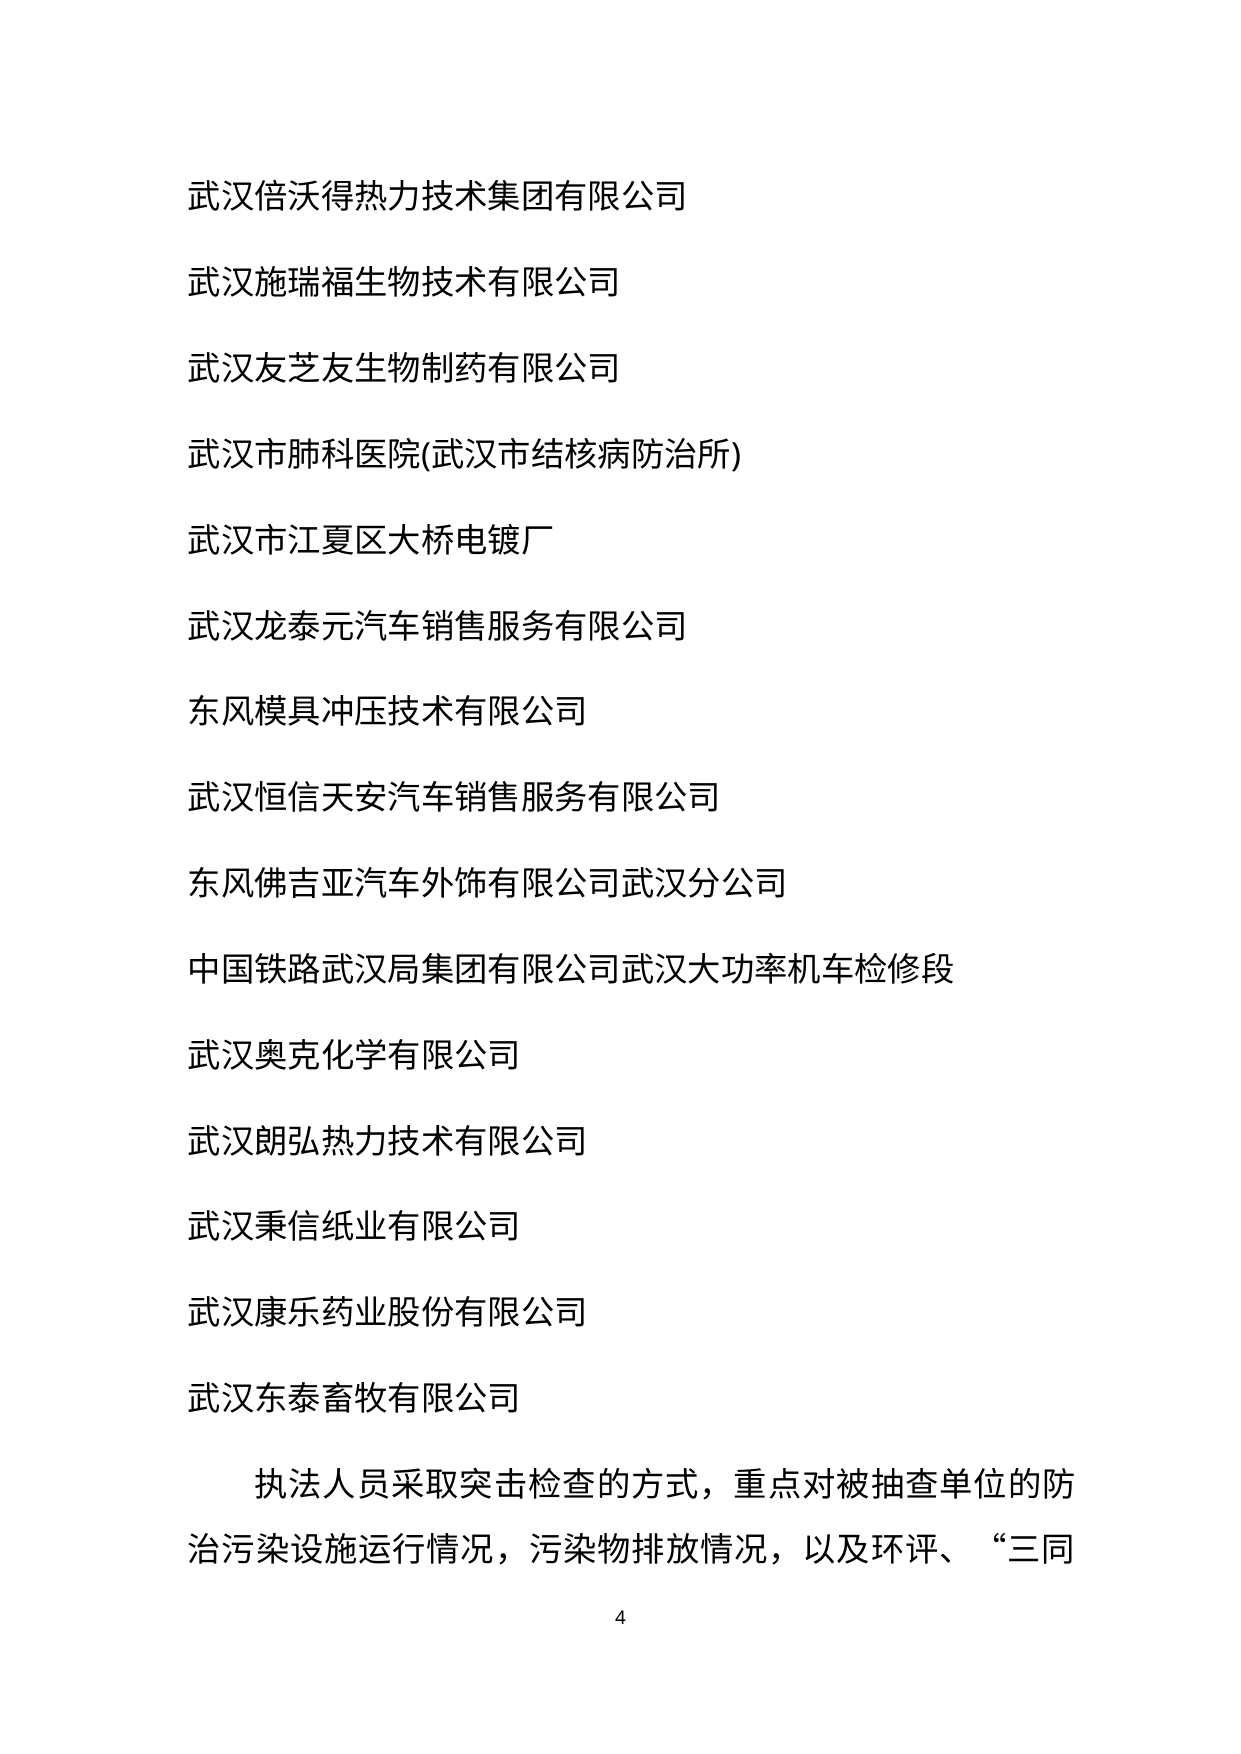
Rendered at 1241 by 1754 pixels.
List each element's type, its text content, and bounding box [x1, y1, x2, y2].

list 武汉奥克化学有限公司 [187, 1020, 1077, 1085]
list 武汉秉信纸业有限公司 [187, 1192, 1077, 1257]
list 武汉市江夏区大桥电镀厂 [187, 505, 1077, 570]
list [187, 1449, 1077, 1579]
list 武汉倍沃得热力技术集团有限公司 [187, 162, 1077, 227]
list 武汉龙泰元汽车销售服务有限公司 [187, 591, 1077, 656]
list 中国铁路武汉局集团有限公司武汉大功率机车检修段 [187, 934, 1077, 999]
list 武汉东泰畜牧有限公司 [187, 1364, 1077, 1429]
list 武汉朗弘热力技术有限公司 [187, 1106, 1077, 1171]
list 武汉康乐药业股份有限公司 [187, 1278, 1077, 1343]
list 武汉市肺科医院(武汉市结核病防治所) [187, 419, 1077, 484]
list 武汉施瑞福生物技术有限公司 [187, 248, 1077, 313]
list 武汉恒信天安汽车销售服务有限公司 [187, 763, 1077, 828]
list 东风模具冲压技术有限公司 [187, 677, 1077, 742]
list 武汉友芝友生物制药有限公司 [187, 334, 1077, 399]
list 东风佛吉亚汽车外饰有限公司武汉分公司 [187, 849, 1077, 914]
